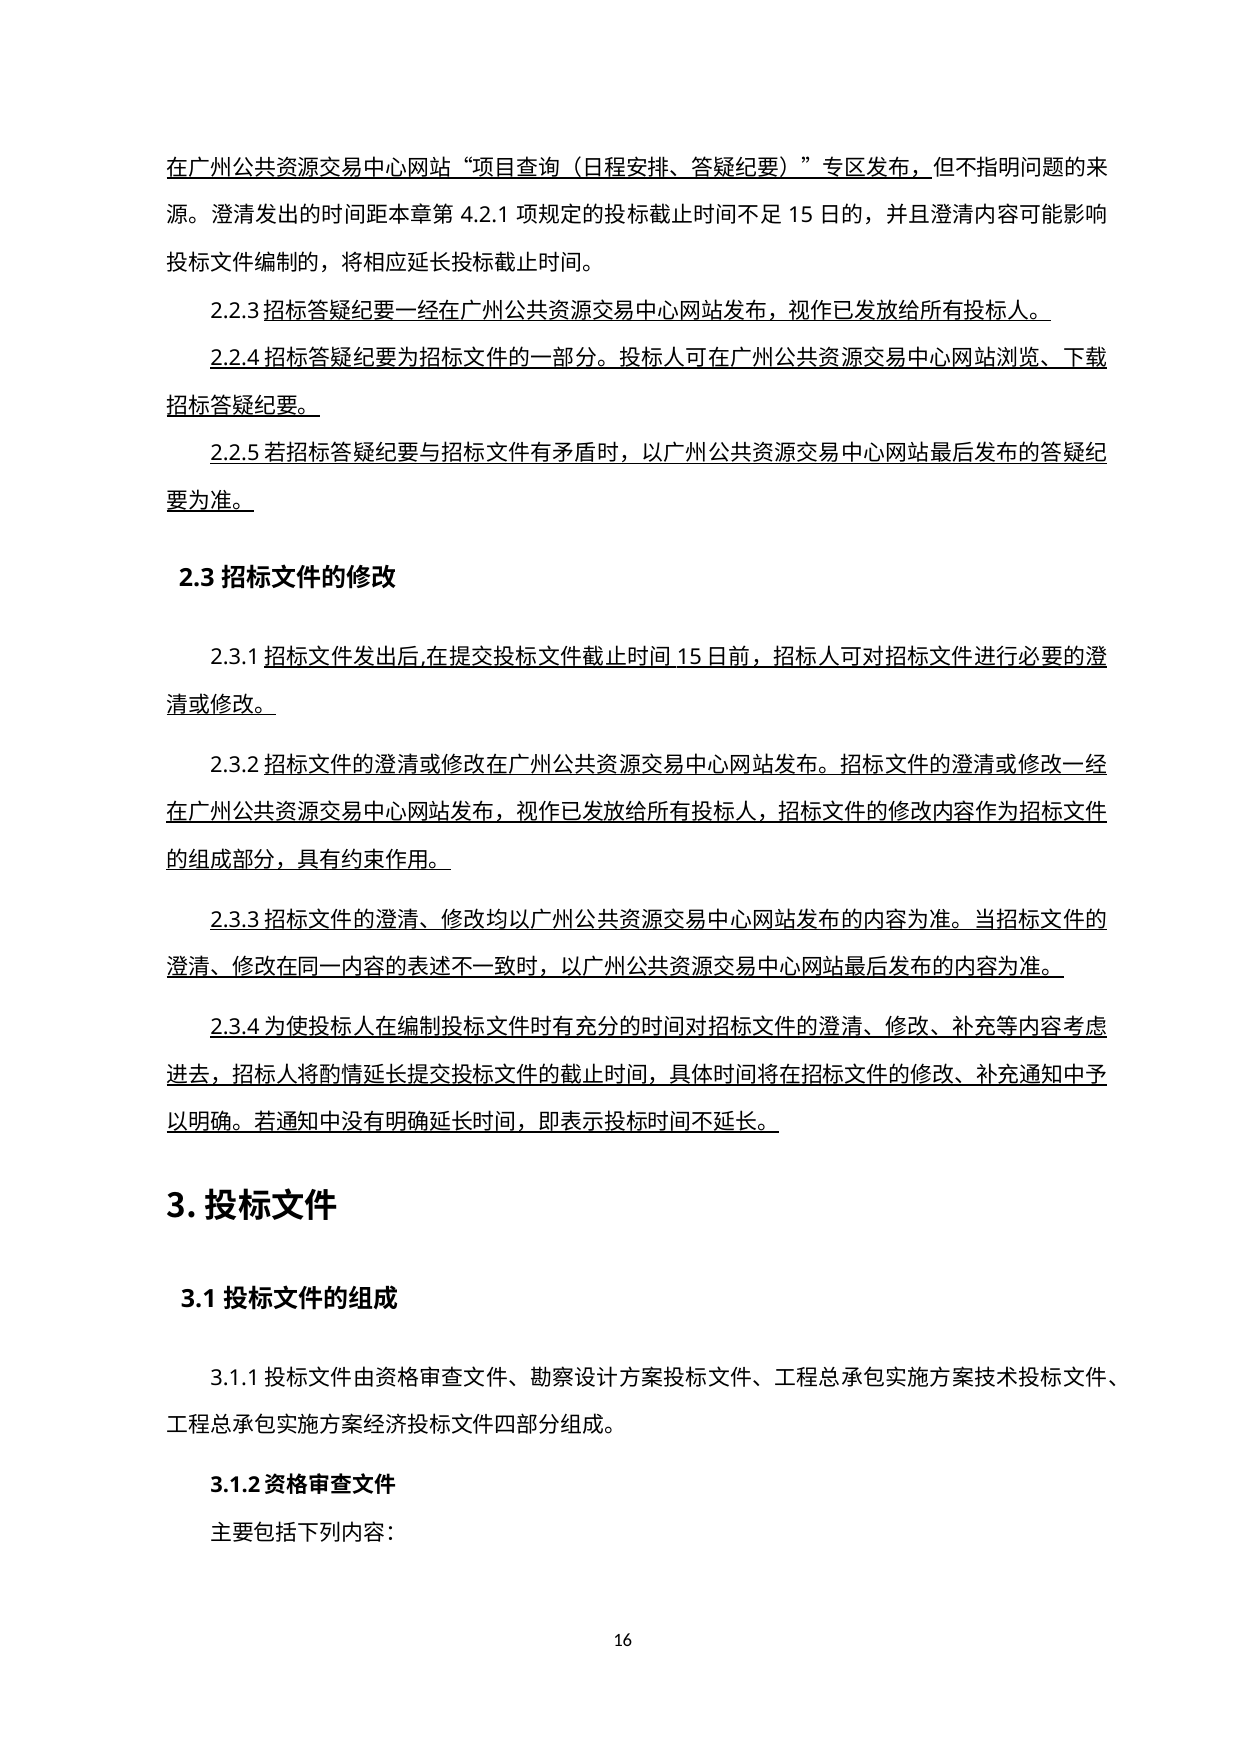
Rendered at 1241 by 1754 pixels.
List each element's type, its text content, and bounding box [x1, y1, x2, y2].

text 2.2.4招标答疑纪要为招标文件的一部分。投标人可在广州公共资源交易中心网站浏览、下载招标答疑纪要。 [166, 340, 1108, 419]
text 2.3.1招标文件发出后,在提交投标文件截止时间15日前，招标人可对招标文件进行必要的澄清或修改。 [166, 639, 1108, 718]
subtitle 3. 投标文件 [166, 1179, 1108, 1227]
text 3.1.2资格审查文件 [166, 1467, 1108, 1499]
subtitle 3.1 投标文件的组成 [166, 1278, 1108, 1314]
text 2.2.3招标答疑纪要一经在广州公共资源交易中心网站发布，视作已发放给所有投标人。 [166, 293, 1108, 324]
text 2.3.4为使投标人在编制投标文件时有充分的时间对招标文件的澄清、修改、补充等内容考虑进去，招标人将酌情延长提交投标文件的截止时间，具体时间将在招标文件的修改、补充通知中予以明确。若通知中没有明确延长时间，即表示投标时间不延长。 [166, 1009, 1108, 1136]
subtitle 2.3 招标文件的修改 [166, 557, 1108, 594]
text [166, 150, 1108, 277]
text 3.1.1投标文件由资格审查文件、勘察设计方案投标文件、工程总承包实施方案技术投标文件、工程总承包实施方案经济投标文件四部分组成。 [166, 1360, 1108, 1439]
text 2.3.2招标文件的澄清或修改在广州公共资源交易中心网站发布。招标文件的澄清或修改一经在广州公共资源交易中心网站发布，视作已发放给所有投标人，招标文件的修改内容作为招标文件的组成部分，具有约束作用。 [166, 747, 1108, 873]
text 2.3.3招标文件的澄清、修改均以广州公共资源交易中心网站发布的内容为准。当招标文件的澄清、修改在同一内容的表述不一致时，以广州公共资源交易中心网站最后发布的内容为准。 [166, 902, 1108, 981]
text 主要包括下列内容： [166, 1515, 1108, 1547]
text 2.2.5若招标答疑纪要与招标文件有矛盾时，以广州公共资源交易中心网站最后发布的答疑纪要为准。 [166, 435, 1108, 514]
